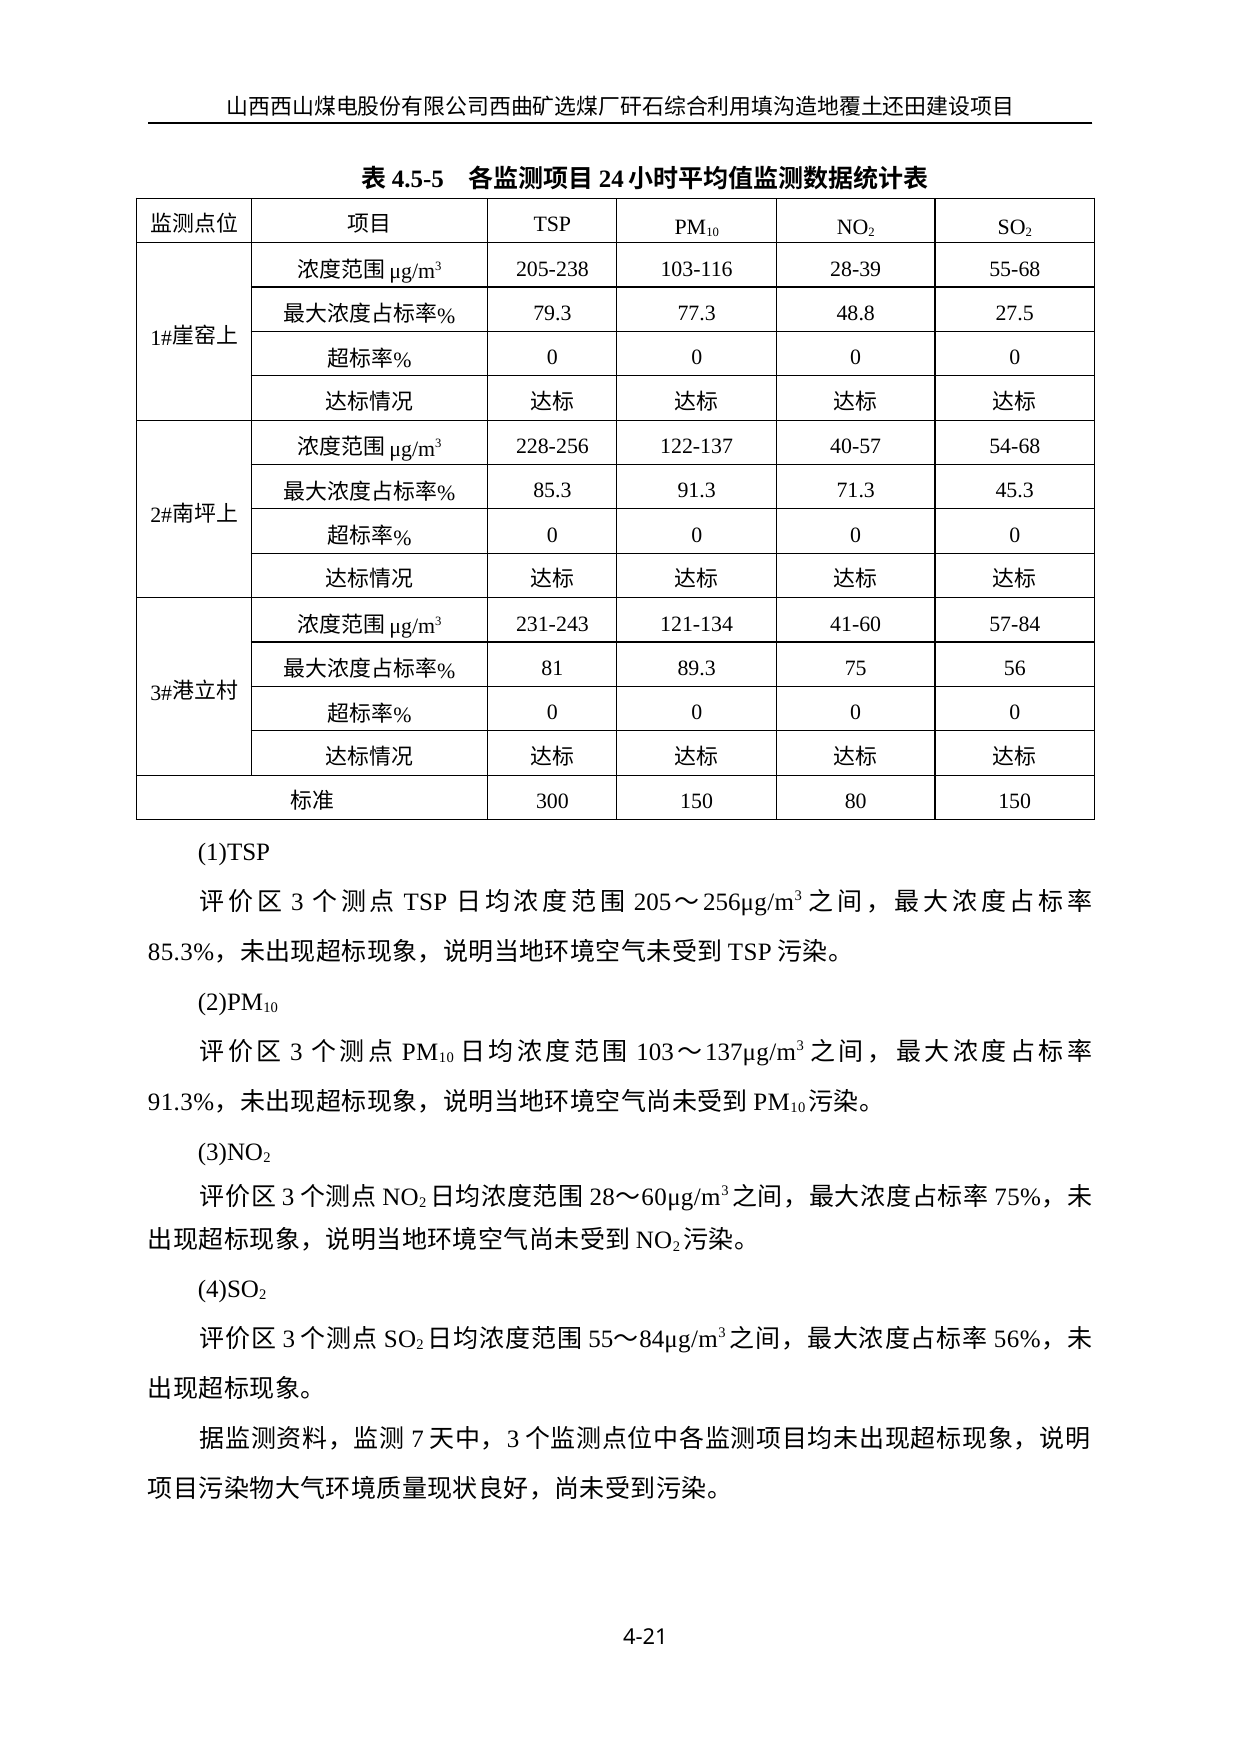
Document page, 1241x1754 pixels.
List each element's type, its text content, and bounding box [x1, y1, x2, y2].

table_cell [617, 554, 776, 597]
text 评价区3个测点SO2日均浓度范围55～84μg/m3之间，最大浓度占标率56%，未出现超标现象。 [148, 1307, 1092, 1407]
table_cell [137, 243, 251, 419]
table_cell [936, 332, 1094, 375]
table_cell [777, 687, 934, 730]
text 评价区3个测点TSP日均浓度范围205～256μg/m3之间，最大浓度占标率85.3%，未出现超标现象，说明当地环境空气未受到TSP污染。 [148, 870, 1092, 970]
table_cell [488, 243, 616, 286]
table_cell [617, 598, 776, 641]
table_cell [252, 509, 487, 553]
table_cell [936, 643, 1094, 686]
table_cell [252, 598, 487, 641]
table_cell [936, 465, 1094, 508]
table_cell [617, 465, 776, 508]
text (4)SO2 [148, 1257, 1092, 1307]
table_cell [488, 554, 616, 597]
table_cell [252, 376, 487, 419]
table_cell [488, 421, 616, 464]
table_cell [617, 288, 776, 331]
text 据监测资料，监测7天中，3个监测点位中各监测项目均未出现超标现象，说明项目污染物大气环境质量现状良好，尚未受到污染。 [148, 1407, 1092, 1507]
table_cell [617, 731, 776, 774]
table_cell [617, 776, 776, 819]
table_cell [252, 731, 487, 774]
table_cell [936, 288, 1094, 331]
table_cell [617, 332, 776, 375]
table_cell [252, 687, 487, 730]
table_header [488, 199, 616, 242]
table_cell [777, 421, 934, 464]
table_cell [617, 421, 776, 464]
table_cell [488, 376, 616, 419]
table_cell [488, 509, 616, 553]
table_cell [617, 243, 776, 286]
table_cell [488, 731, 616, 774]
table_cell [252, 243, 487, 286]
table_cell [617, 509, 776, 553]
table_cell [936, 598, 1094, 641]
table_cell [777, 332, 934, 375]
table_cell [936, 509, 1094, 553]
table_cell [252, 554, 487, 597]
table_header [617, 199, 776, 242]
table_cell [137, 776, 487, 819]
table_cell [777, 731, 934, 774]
text 表4.5-5 各监测项目24小时平均值监测数据统计表 [148, 148, 1092, 198]
text 评价区3个测点PM10日均浓度范围103～137μg/m3之间，最大浓度占标率91.3%，未出现超标现象，说明当地环境空气尚未受到PM10污染。 [148, 1020, 1092, 1120]
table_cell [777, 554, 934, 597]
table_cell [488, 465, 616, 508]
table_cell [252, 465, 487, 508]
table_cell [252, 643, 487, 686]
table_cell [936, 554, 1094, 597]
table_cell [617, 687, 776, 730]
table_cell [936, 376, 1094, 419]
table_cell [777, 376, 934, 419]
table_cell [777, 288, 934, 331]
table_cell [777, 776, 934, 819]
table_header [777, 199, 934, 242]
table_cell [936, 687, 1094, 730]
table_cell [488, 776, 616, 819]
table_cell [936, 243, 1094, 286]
text 评价区3个测点NO2日均浓度范围28～60μg/m3之间，最大浓度占标率75%，未出现超标现象，说明当地环境空气尚未受到NO2污染。 [148, 1170, 1092, 1257]
text (2)PM10 [148, 970, 1092, 1020]
text (3)NO2 [148, 1120, 1092, 1170]
text (1)TSP [148, 820, 1092, 870]
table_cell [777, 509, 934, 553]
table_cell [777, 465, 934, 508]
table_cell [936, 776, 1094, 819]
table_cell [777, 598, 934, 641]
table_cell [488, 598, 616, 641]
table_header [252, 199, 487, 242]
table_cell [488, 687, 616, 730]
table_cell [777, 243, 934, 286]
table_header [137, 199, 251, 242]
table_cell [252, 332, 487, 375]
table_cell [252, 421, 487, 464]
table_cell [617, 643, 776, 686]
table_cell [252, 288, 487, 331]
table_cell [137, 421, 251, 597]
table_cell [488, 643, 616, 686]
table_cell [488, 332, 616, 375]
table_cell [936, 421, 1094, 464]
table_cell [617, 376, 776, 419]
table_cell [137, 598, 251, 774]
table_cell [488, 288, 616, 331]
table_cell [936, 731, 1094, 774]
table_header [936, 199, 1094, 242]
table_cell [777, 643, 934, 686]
